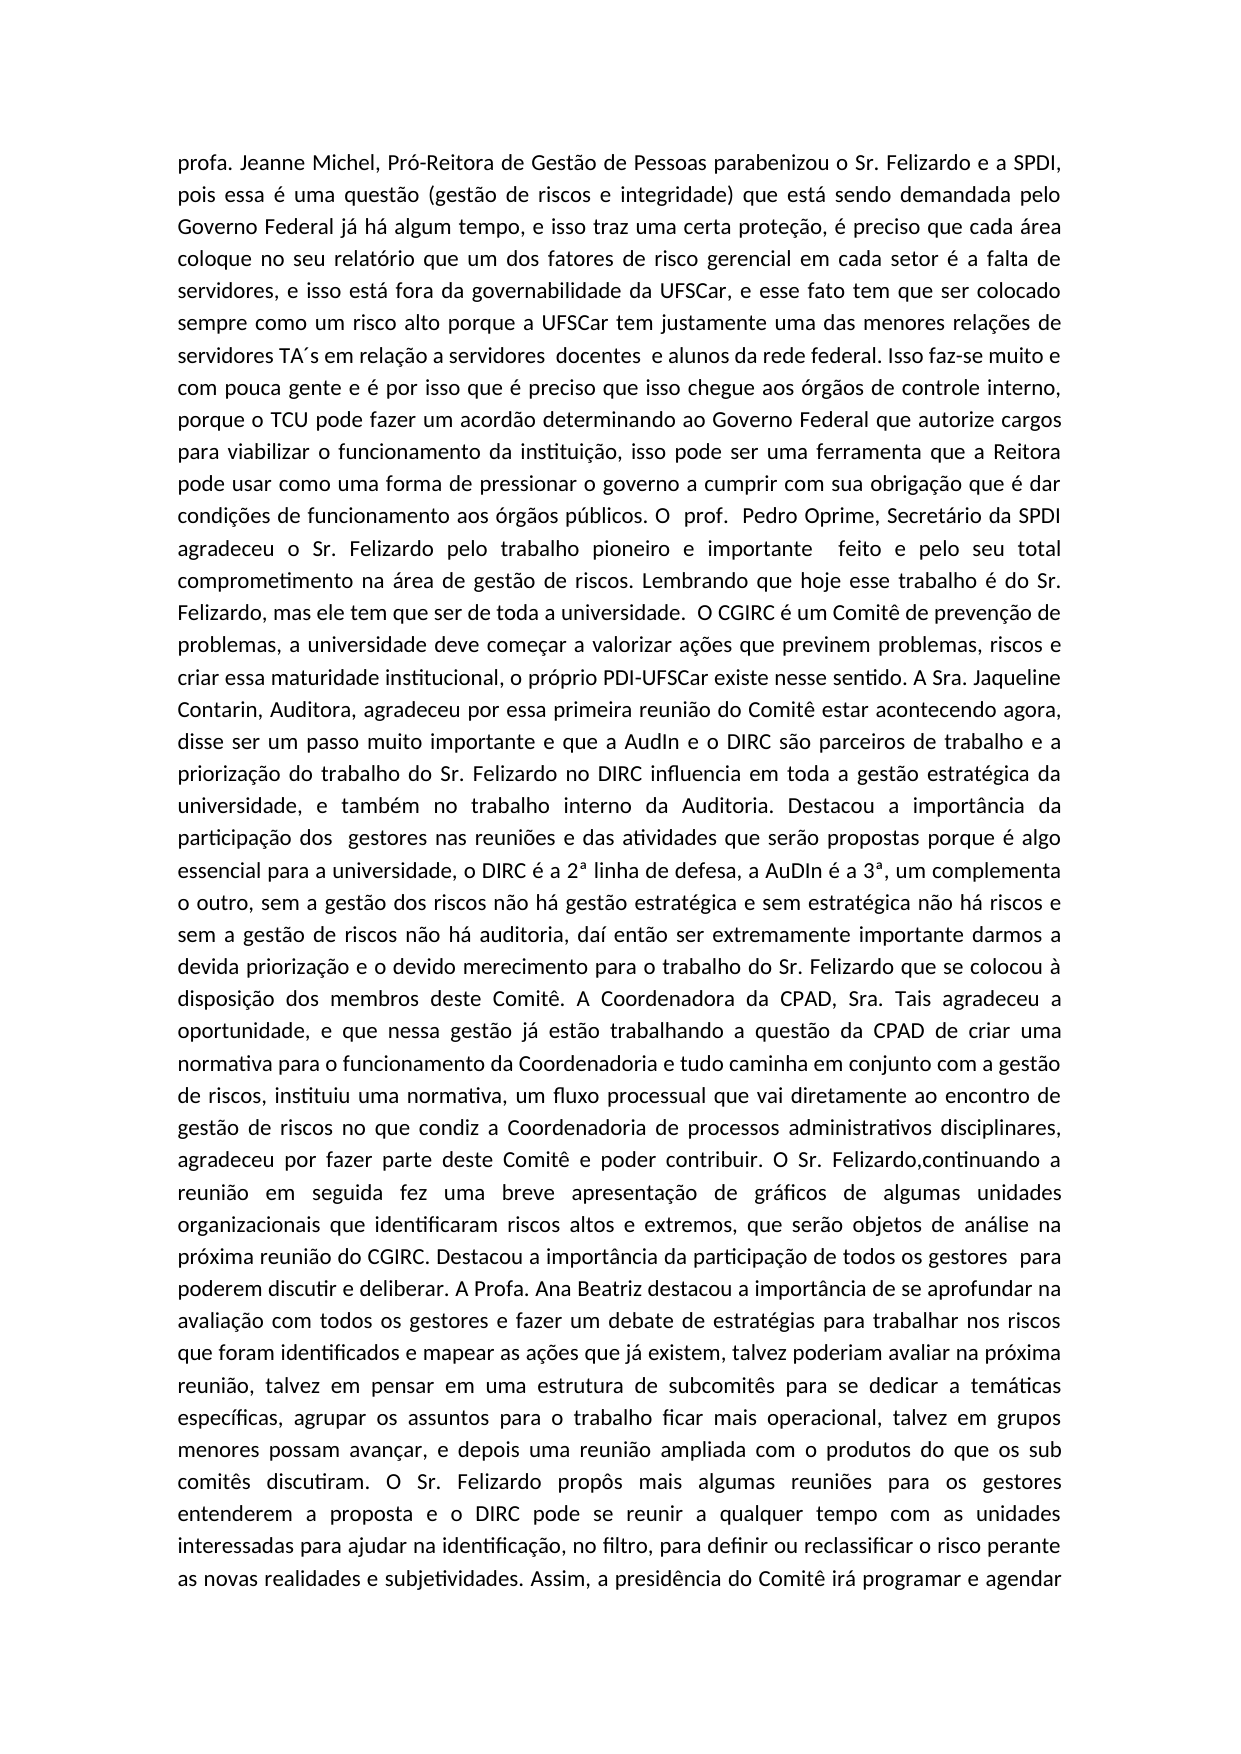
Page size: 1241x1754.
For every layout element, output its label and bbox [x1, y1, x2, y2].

text [177, 148, 1063, 1592]
